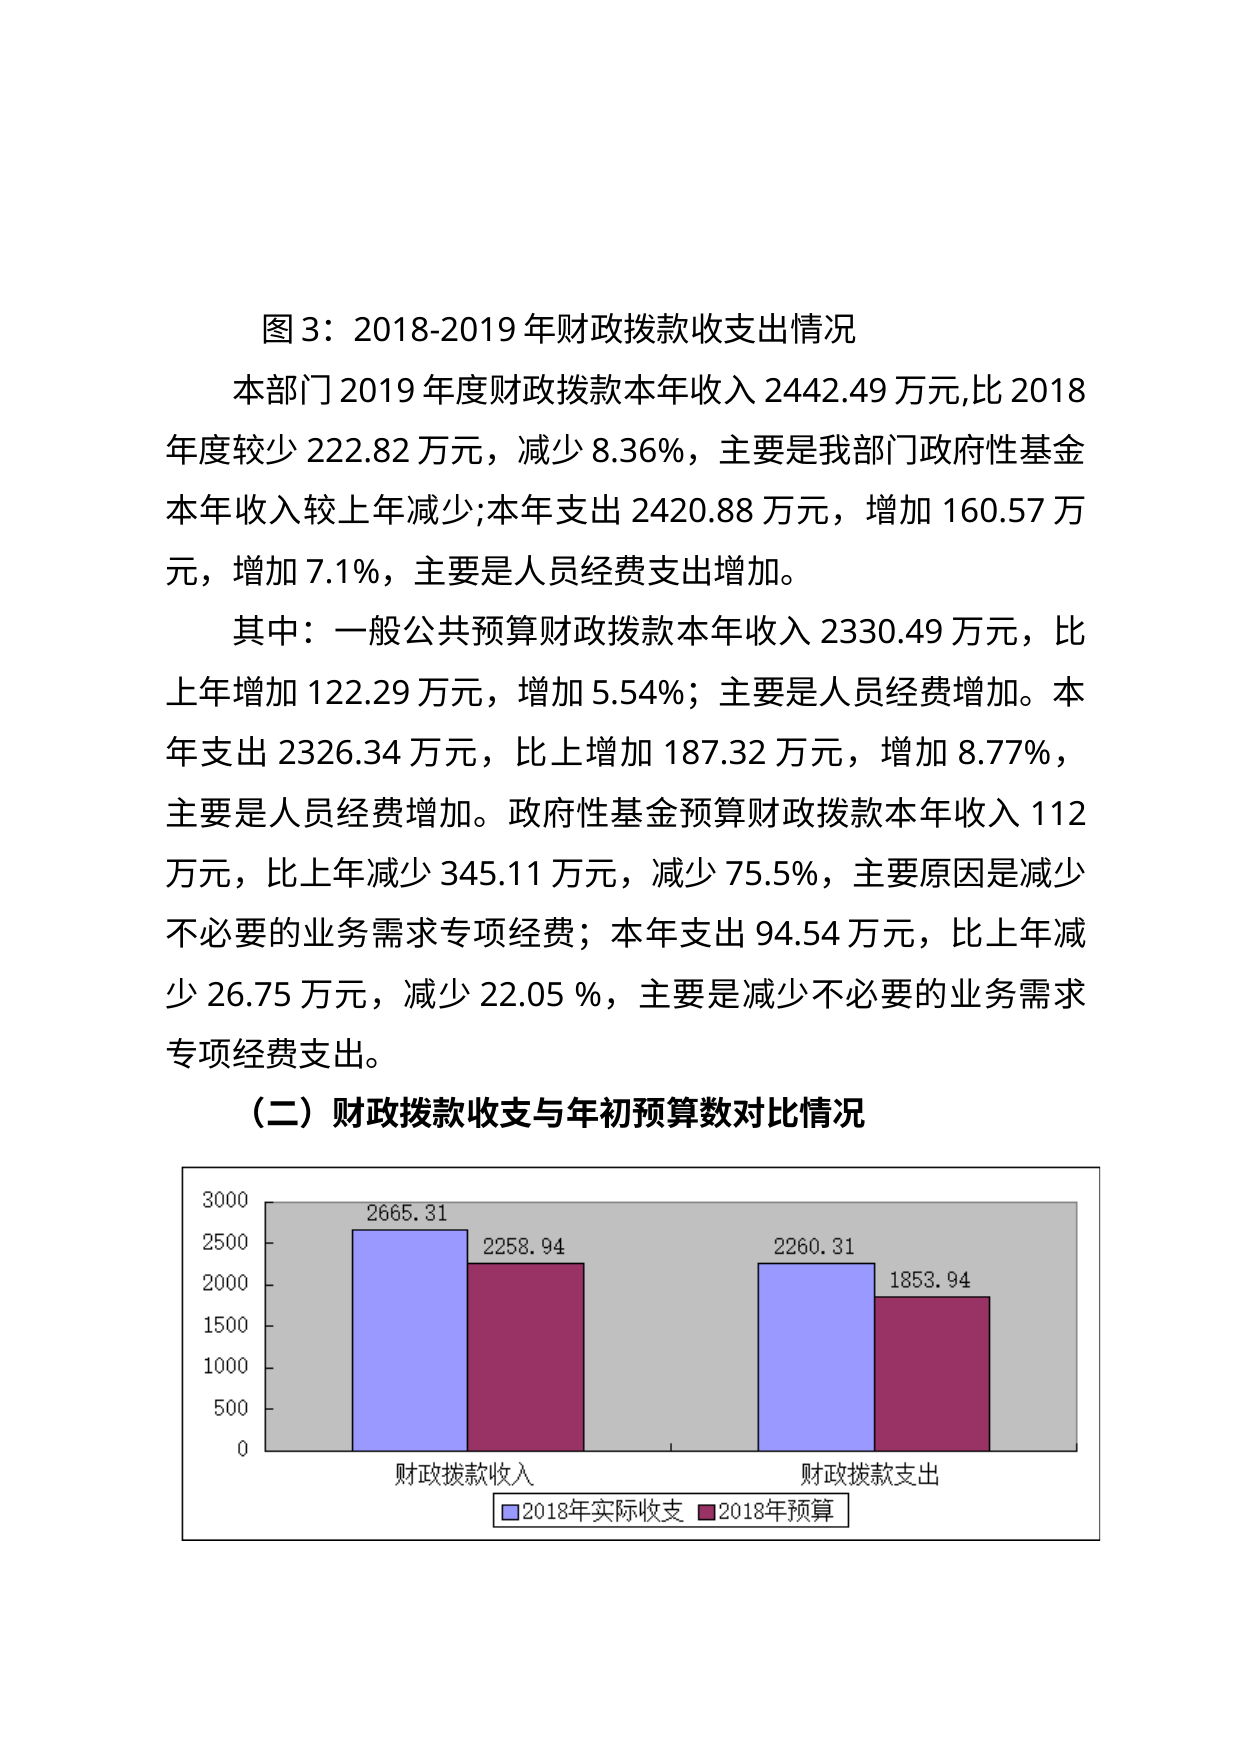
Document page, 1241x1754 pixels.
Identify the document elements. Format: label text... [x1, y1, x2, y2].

text 其中：一般公共预算财政拨款本年收入2330.49万元，比上年增加122.29万元，增加5.54%；主要是人员经费增加。本年支出2326.34万元，比上增加187.32万元，增加8.77%，主要是人员经费增加。政府性基金预算财政拨款本年收入112万元，比上年减少345.11万元，减少75.5%，主要原因是减少不必要的业务需求专项经费；本年支出94.54万元，比上年减少26.75万元，减少22.05 %，主要是减少不必要的业务需求专项经费支出。 [165, 595, 1087, 1079]
text （二）财政拨款收支与年初预算数对比情况 [165, 1079, 1087, 1144]
text 本部门2019年度财政拨款本年收入2442.49万元,比2018年度较少222.82万元，减少8.36%，主要是我部门政府性基金本年收入较上年减少;本年支出2420.88万元，增加160.57万元，增加7.1%，主要是人员经费支出增加。 [165, 354, 1087, 595]
text 图3：2018-2019年财政拨款收支出情况 [165, 293, 1087, 354]
picture [179, 1164, 1101, 1541]
